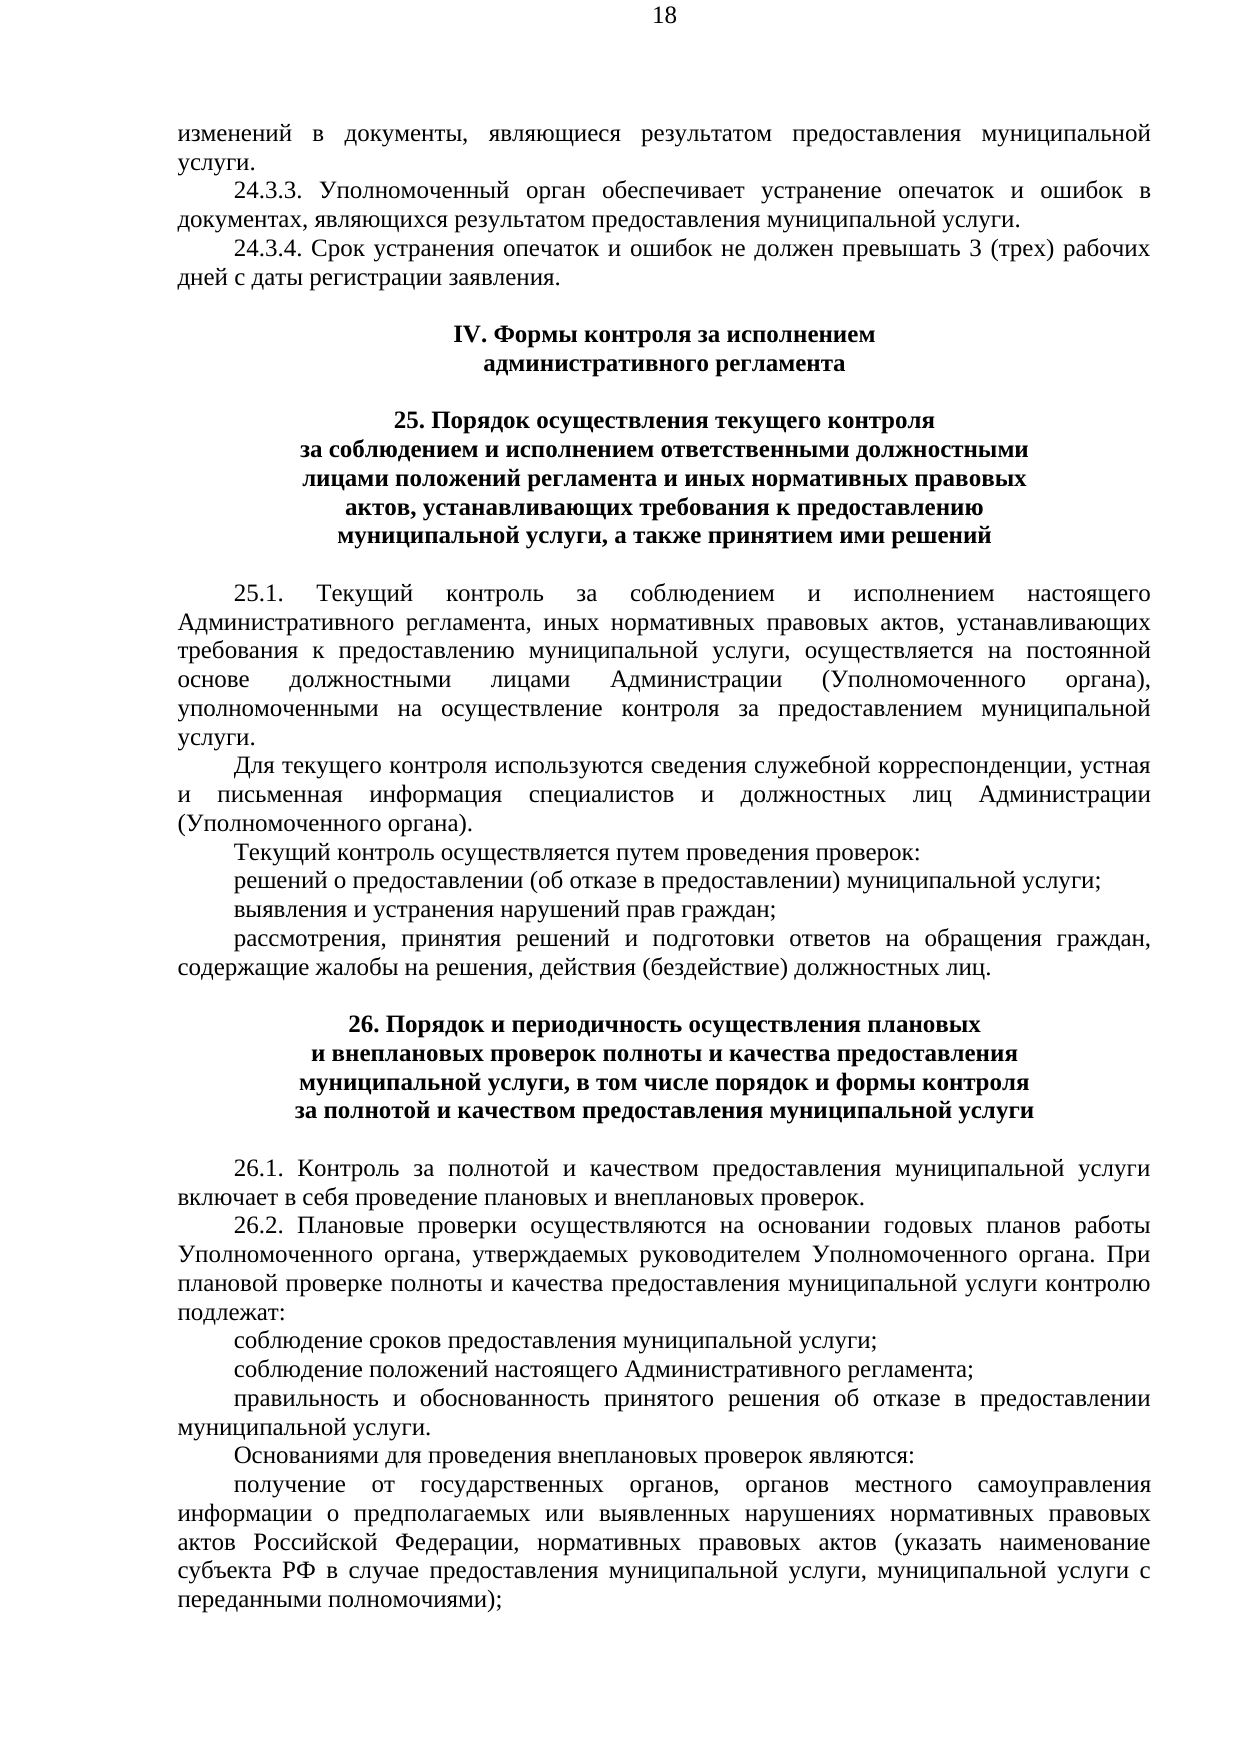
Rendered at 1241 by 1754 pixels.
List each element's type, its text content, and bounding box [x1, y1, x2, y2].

title IV. Формы контроля за исполнением [177, 319, 1152, 348]
text 25.1. Текущий контроль за соблюдением и исполнением настоящего Административного регламента, иных нормативных правовых актов, устанавливающих требования к предоставлению муниципальной услуги, осуществляется на постоянной основе должностными лицами Администрации (Уполномоченного органа), уполномоченными на осуществление контроля за предоставлением муниципальной услуги. [177, 578, 1152, 751]
title муниципальной услуги, в том числе порядок и формы контроля [177, 1067, 1152, 1096]
text Текущий контроль осуществляется путем проведения проверок: [177, 837, 1152, 866]
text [177, 118, 1152, 176]
text Основаниями для проведения внеплановых проверок являются: [177, 1441, 1152, 1469]
title за соблюдением и исполнением ответственными должностными [177, 434, 1152, 463]
title лицами положений регламента и иных нормативных правовых [177, 463, 1152, 492]
text выявления и устранения нарушений прав граждан; [177, 894, 1152, 923]
title актов, устанавливающих требования к предоставлению [177, 492, 1152, 521]
text решений о предоставлении (об отказе в предоставлении) муниципальной услуги; [177, 866, 1152, 894]
title 25. Порядок осуществления текущего контроля [177, 406, 1152, 434]
text получение от государственных органов, органов местного самоуправления информации о предполагаемых или выявленных нарушениях нормативных правовых актов Российской Федерации, нормативных правовых актов (указать наименование субъекта РФ в случае предоставления муниципальной услуги, муниципальной услуги с переданными полномочиями); [177, 1469, 1152, 1613]
text правильность и обоснованность принятого решения об отказе в предоставлении муниципальной услуги. [177, 1383, 1152, 1441]
text 24.3.4. Срок устранения опечаток и ошибок не должен превышать 3 (трех) рабочих дней с даты регистрации заявления. [177, 233, 1152, 291]
text 24.3.3. Уполномоченный орган обеспечивает устранение опечаток и ошибок в документах, являющихся результатом предоставления муниципальной услуги. [177, 176, 1152, 233]
text 26.1. Контроль за полнотой и качеством предоставления муниципальной услуги включает в себя проведение плановых и внеплановых проверок. [177, 1153, 1152, 1211]
title и внеплановых проверок полноты и качества предоставления [177, 1038, 1152, 1067]
text Для текущего контроля используются сведения служебной корреспонденции, устная и письменная информация специалистов и должностных лиц Администрации (Уполномоченного органа). [177, 751, 1152, 837]
text рассмотрения, принятия решений и подготовки ответов на обращения граждан, содержащие жалобы на решения, действия (бездействие) должностных лиц. [177, 923, 1152, 981]
title 26. Порядок и периодичность осуществления плановых [177, 1009, 1152, 1038]
title административного регламента [177, 348, 1152, 377]
title муниципальной услуги, а также принятием ими решений [177, 521, 1152, 549]
text соблюдение сроков предоставления муниципальной услуги; [177, 1326, 1152, 1354]
text 26.2. Плановые проверки осуществляются на основании годовых планов работы Уполномоченного органа, утверждаемых руководителем Уполномоченного органа. При плановой проверке полноты и качества предоставления муниципальной услуги контролю подлежат: [177, 1211, 1152, 1326]
title за полнотой и качеством предоставления муниципальной услуги [177, 1096, 1152, 1124]
text соблюдение положений настоящего Административного регламента; [177, 1354, 1152, 1383]
